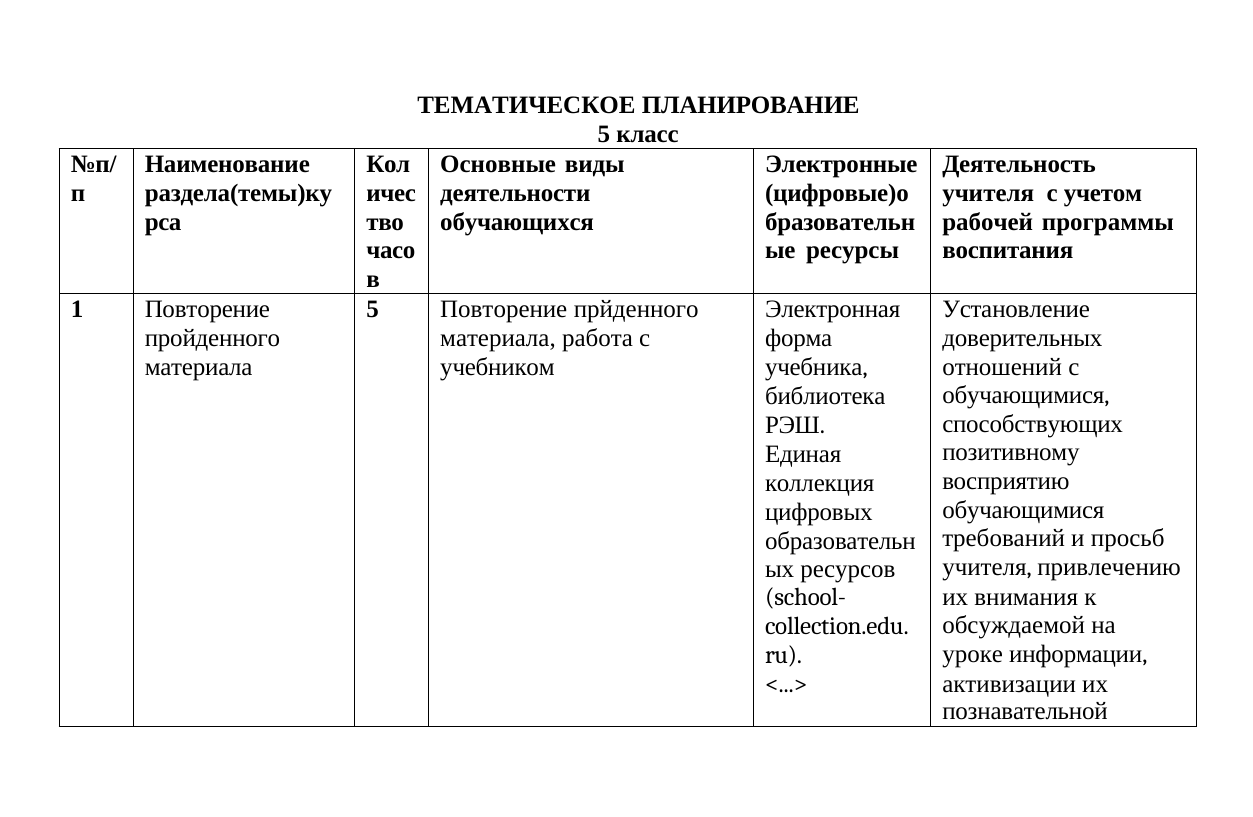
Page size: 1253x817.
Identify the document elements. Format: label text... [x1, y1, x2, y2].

table_header Кол ичес тво часо в [355, 149, 428, 293]
table_header Наименование раздела(темы)ку рса [134, 149, 354, 293]
table_header Электронные (цифровые)о бразовательн ые ресурсы [754, 149, 930, 293]
subtitle ТЕМАТИЧЕСКОЕ ПЛАНИРОВАНИЕ [378, 91, 898, 119]
table_header Деятельность учителя с учетом рабочей программы воспитания [931, 149, 1196, 293]
table_cell Повторение пройденного материала [134, 294, 354, 726]
table_cell Повторение прйденного материала, работа с учебником [429, 294, 753, 726]
table_cell 5 [355, 294, 428, 726]
table_cell Электронная форма учебника, библиотека РЭШ. Единая коллекция цифровых образовательн ых ресурсов (school- collection.edu. ru). <...> [754, 294, 930, 726]
table_header Основные виды деятельности обучающихся [429, 149, 753, 293]
subtitle 5 класс [378, 119, 898, 148]
table_header №п/ п [60, 149, 133, 293]
table_cell 1 [60, 294, 133, 726]
table_cell Установление доверительных отношений с обучающимися, способствующих позитивному восприятию обучающимися требований и просьб учителя, привлечению их внимания к обсуждаемой на уроке информации, активизации их познавательной [931, 294, 1196, 726]
